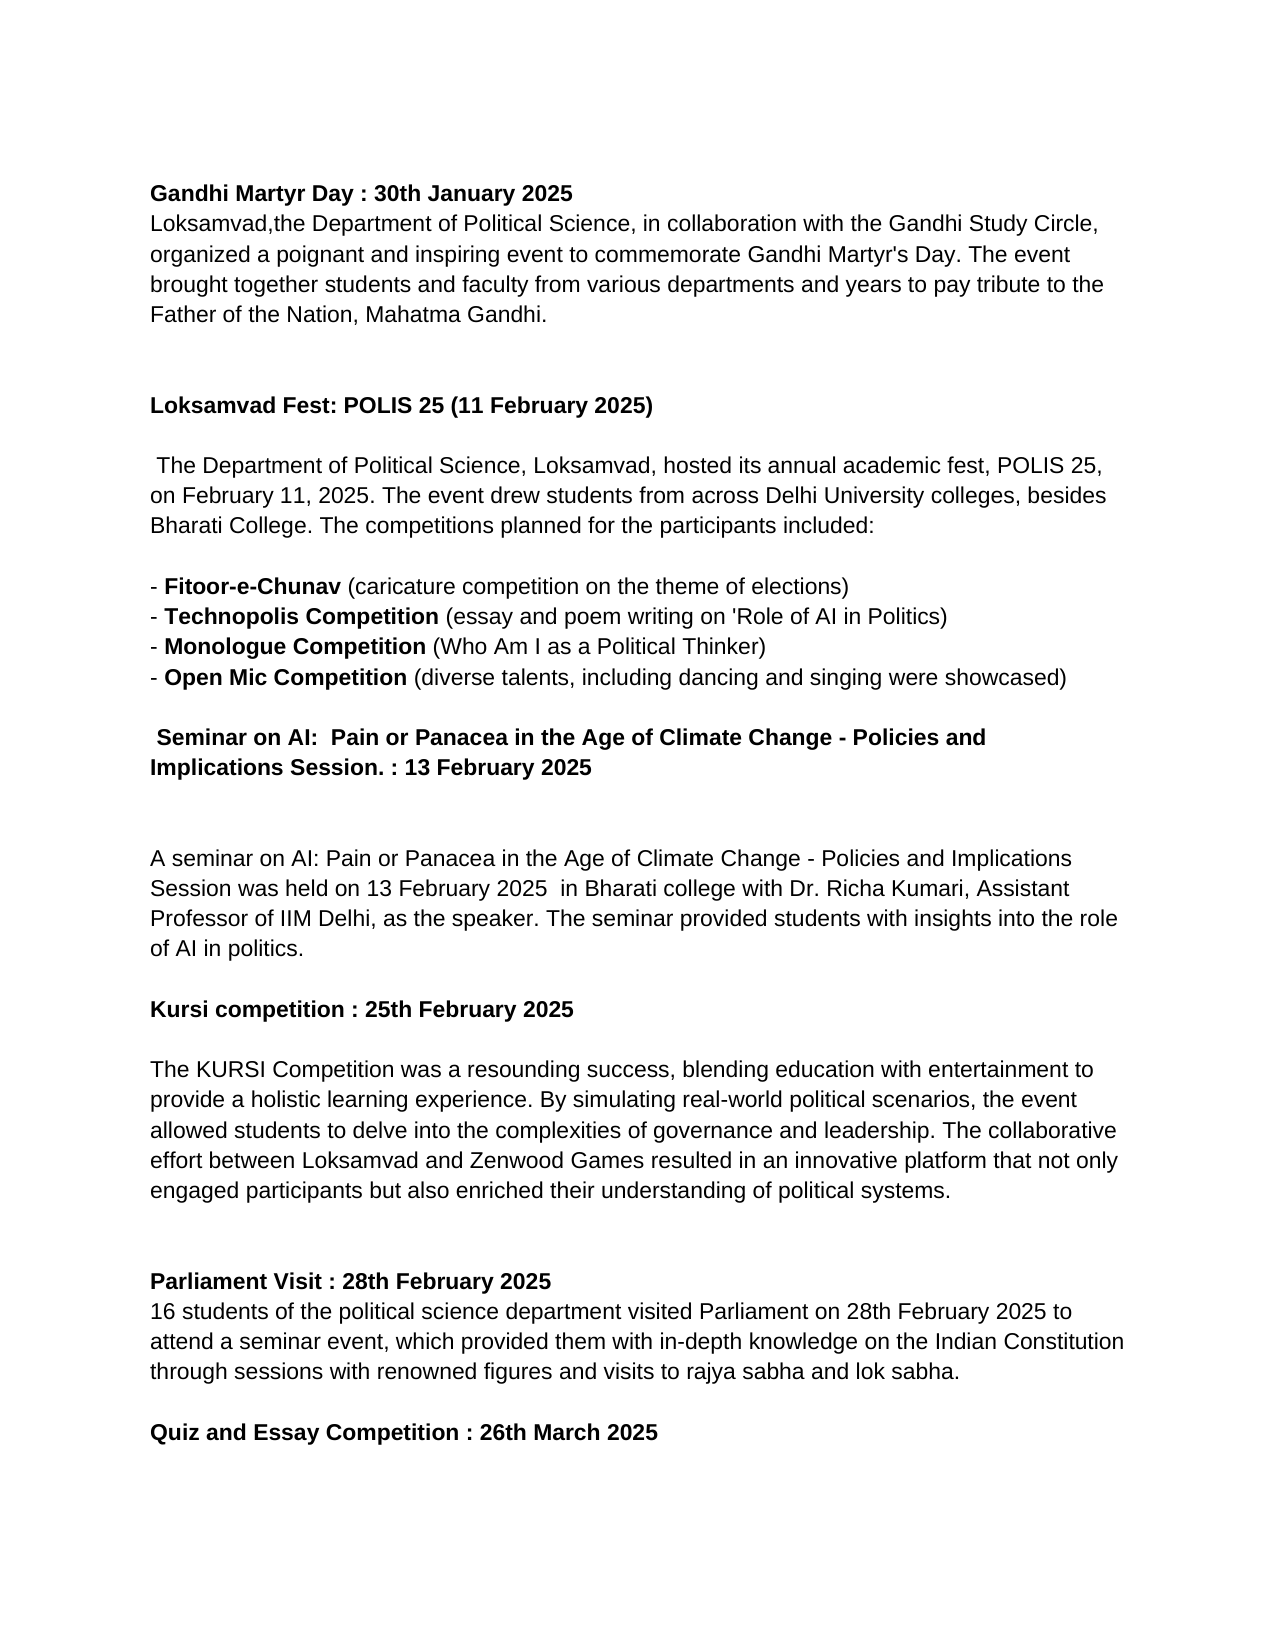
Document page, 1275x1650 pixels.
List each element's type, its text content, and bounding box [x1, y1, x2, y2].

text The Department of Political Science, Loksamvad, hosted its annual academic fest, POLIS 25, on February 11, 2025. The event drew students from across Delhi University colleges, besides Bharati College. The competitions planned for the participants included: [150, 452, 1125, 539]
text - Monologue Competition (Who Am I as a Political Thinker) [150, 633, 1125, 660]
text Loksamvad,the Department of Political Science, in collaboration with the Gandhi Study Circle, organized a poignant and inspiring event to commemorate Gandhi Martyr's Day. The event brought together students and faculty from various departments and years to pay tribute to the Father of the Nation, Mahatma Gandhi. [150, 210, 1125, 327]
text The KURSI Competition was a resounding success, blending education with entertainment to provide a holistic learning experience. By simulating real-world political scenarios, the event allowed students to delve into the complexities of governance and leadership. The collaborative effort between Loksamvad and Zenwood Games resulted in an innovative platform that not only engaged participants but also enriched their understanding of political systems. [150, 1056, 1125, 1203]
text Gandhi Martyr Day : 30th January 2025 [150, 180, 1125, 207]
text Kursi competition : 25th February 2025 [150, 996, 1125, 1022]
text Loksamvad Fest: POLIS 25 (11 February 2025) [150, 392, 1125, 418]
text Quiz and Essay Competition : 26th March 2025 [150, 1419, 1125, 1445]
text - Technopolis Competition (essay and poem writing on 'Role of AI in Politics) [150, 603, 1125, 629]
text Parliament Visit : 28th February 2025 [150, 1268, 1125, 1294]
text Seminar on AI: Pain or Panacea in the Age of Climate Change - Policies and Implications Session. : 13 February 2025 [150, 724, 1125, 781]
text 16 students of the political science department visited Parliament on 28th February 2025 to attend a seminar event, which provided them with in-depth knowledge on the Indian Constitution through sessions with renowned figures and visits to rajya sabha and lok sabha. [150, 1298, 1125, 1385]
text A seminar on AI: Pain or Panacea in the Age of Climate Change - Policies and Implications Session was held on 13 February 2025 in Bharati college with Dr. Richa Kumari, Assistant Professor of IIM Delhi, as the speaker. The seminar provided students with insights into the role of AI in politics. [150, 845, 1125, 962]
text - Open Mic Competition (diverse talents, including dancing and singing were showcased) [150, 663, 1125, 690]
text - Fitoor-e-Chunav (caricature competition on the theme of elections) [150, 573, 1125, 599]
